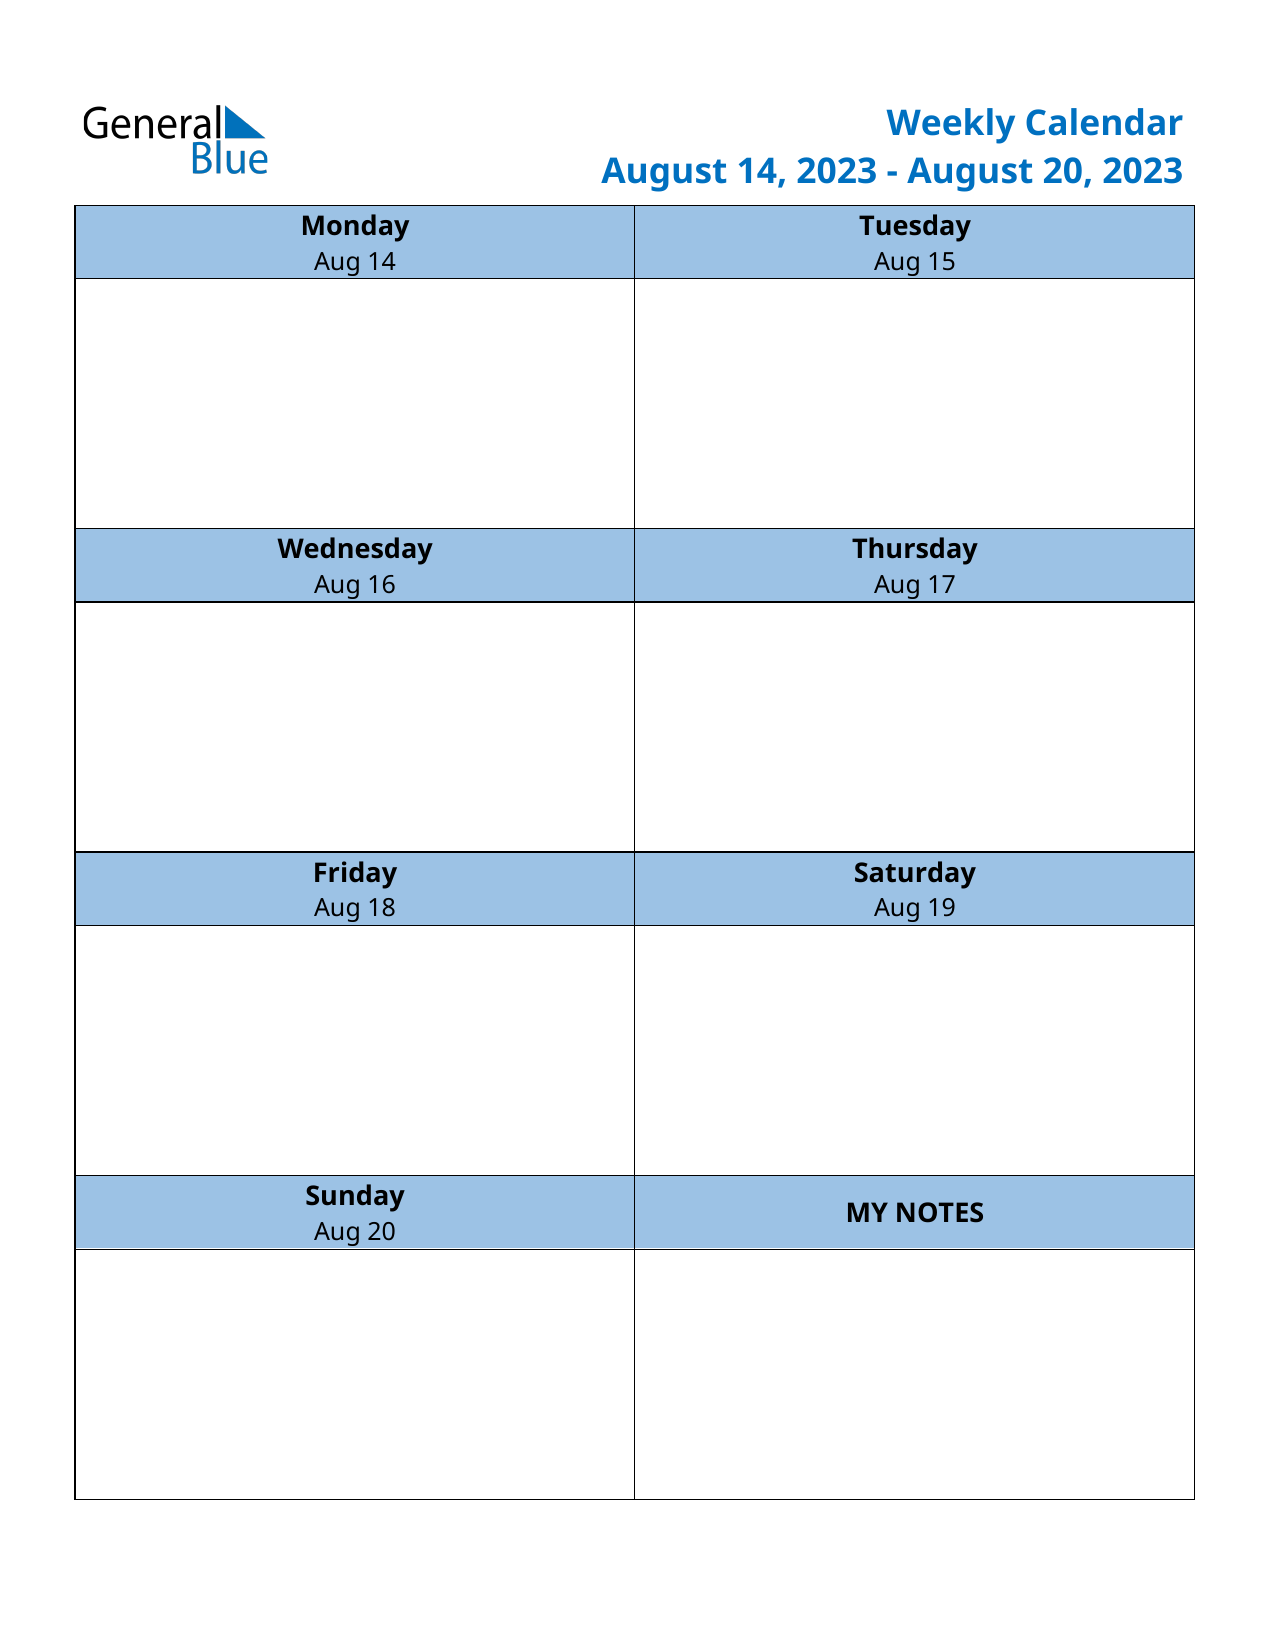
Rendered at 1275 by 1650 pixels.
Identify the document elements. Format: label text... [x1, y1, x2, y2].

table_cell [635, 279, 1194, 528]
table_cell [76, 926, 634, 1175]
table_cell Saturday Aug 19 [635, 853, 1194, 925]
table_cell Thursday Aug 17 [635, 529, 1194, 601]
picture [83, 105, 268, 174]
table_cell [76, 603, 634, 851]
table_cell [635, 603, 1194, 851]
table_cell [76, 1250, 634, 1498]
table_cell Monday Aug 14 [76, 206, 634, 278]
table_cell Friday Aug 18 [76, 853, 634, 925]
table_cell Sunday Aug 20 [76, 1176, 634, 1248]
table_cell MY NOTES [635, 1176, 1194, 1248]
table_cell Wednesday Aug 16 [76, 529, 634, 601]
table_header Weekly Calendar August 14, 2023 - August 20, 2023 [75, 75, 1195, 205]
table_cell [76, 279, 634, 528]
table_cell [635, 926, 1194, 1175]
table_cell [635, 1250, 1194, 1498]
table_cell Tuesday Aug 15 [635, 206, 1194, 278]
